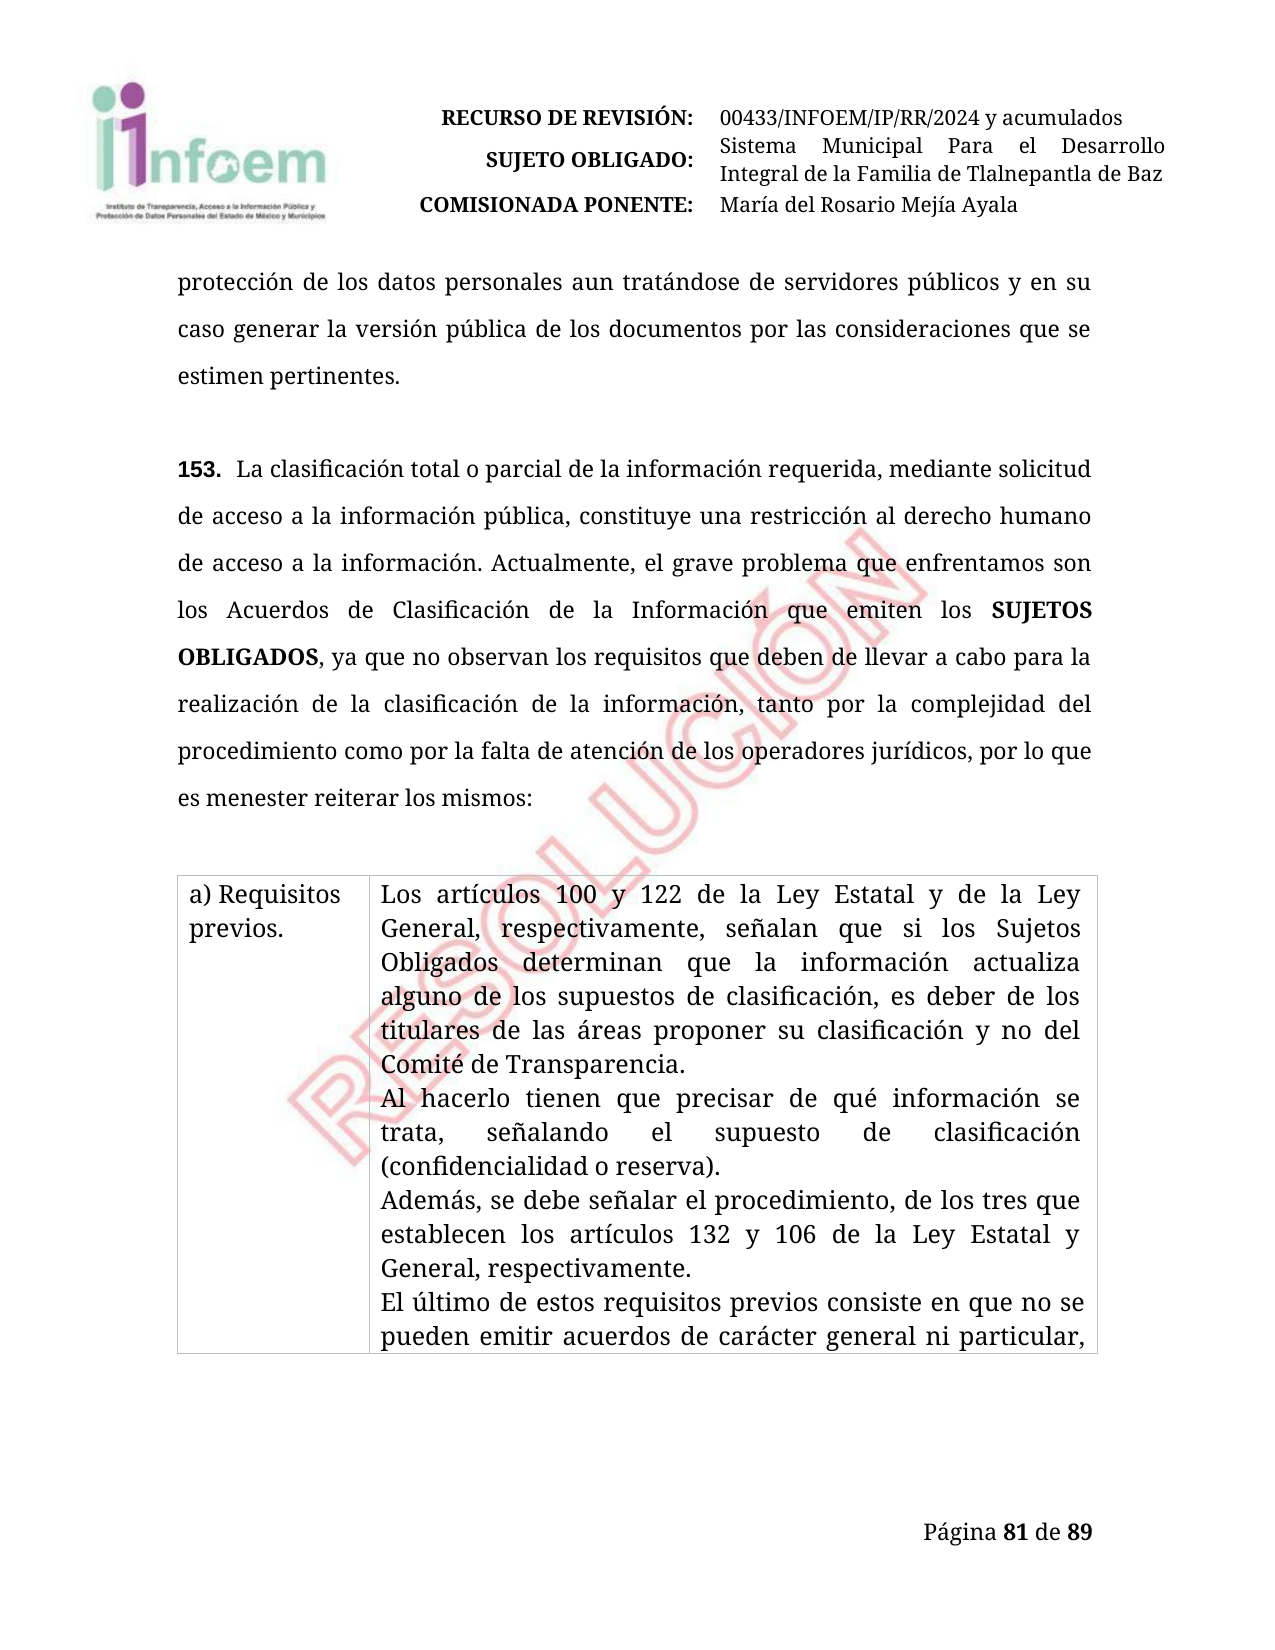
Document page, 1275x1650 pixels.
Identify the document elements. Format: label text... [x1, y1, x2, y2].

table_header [370, 876, 1097, 1353]
list La clasificación total o parcial de la información requerida, mediante solicitud de acceso a la información pública, constituye una restricción al derecho humano de acceso a la información. Actualmente, el grave problema que enfrentamos son los Acuerdos de Clasificación de la Información que emiten los SUJETOS OBLIGADOS, ya que no observan los requisitos que deben de llevar a cabo para la realización de la clasificación de la información, tanto por la complejidad del procedimiento como por la falta de atención de los operadores jurídicos, por lo que es menester reiterar los mismos: [177, 453, 1092, 813]
picture [0, 25, 1207, 1625]
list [177, 266, 1092, 391]
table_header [178, 876, 369, 1353]
